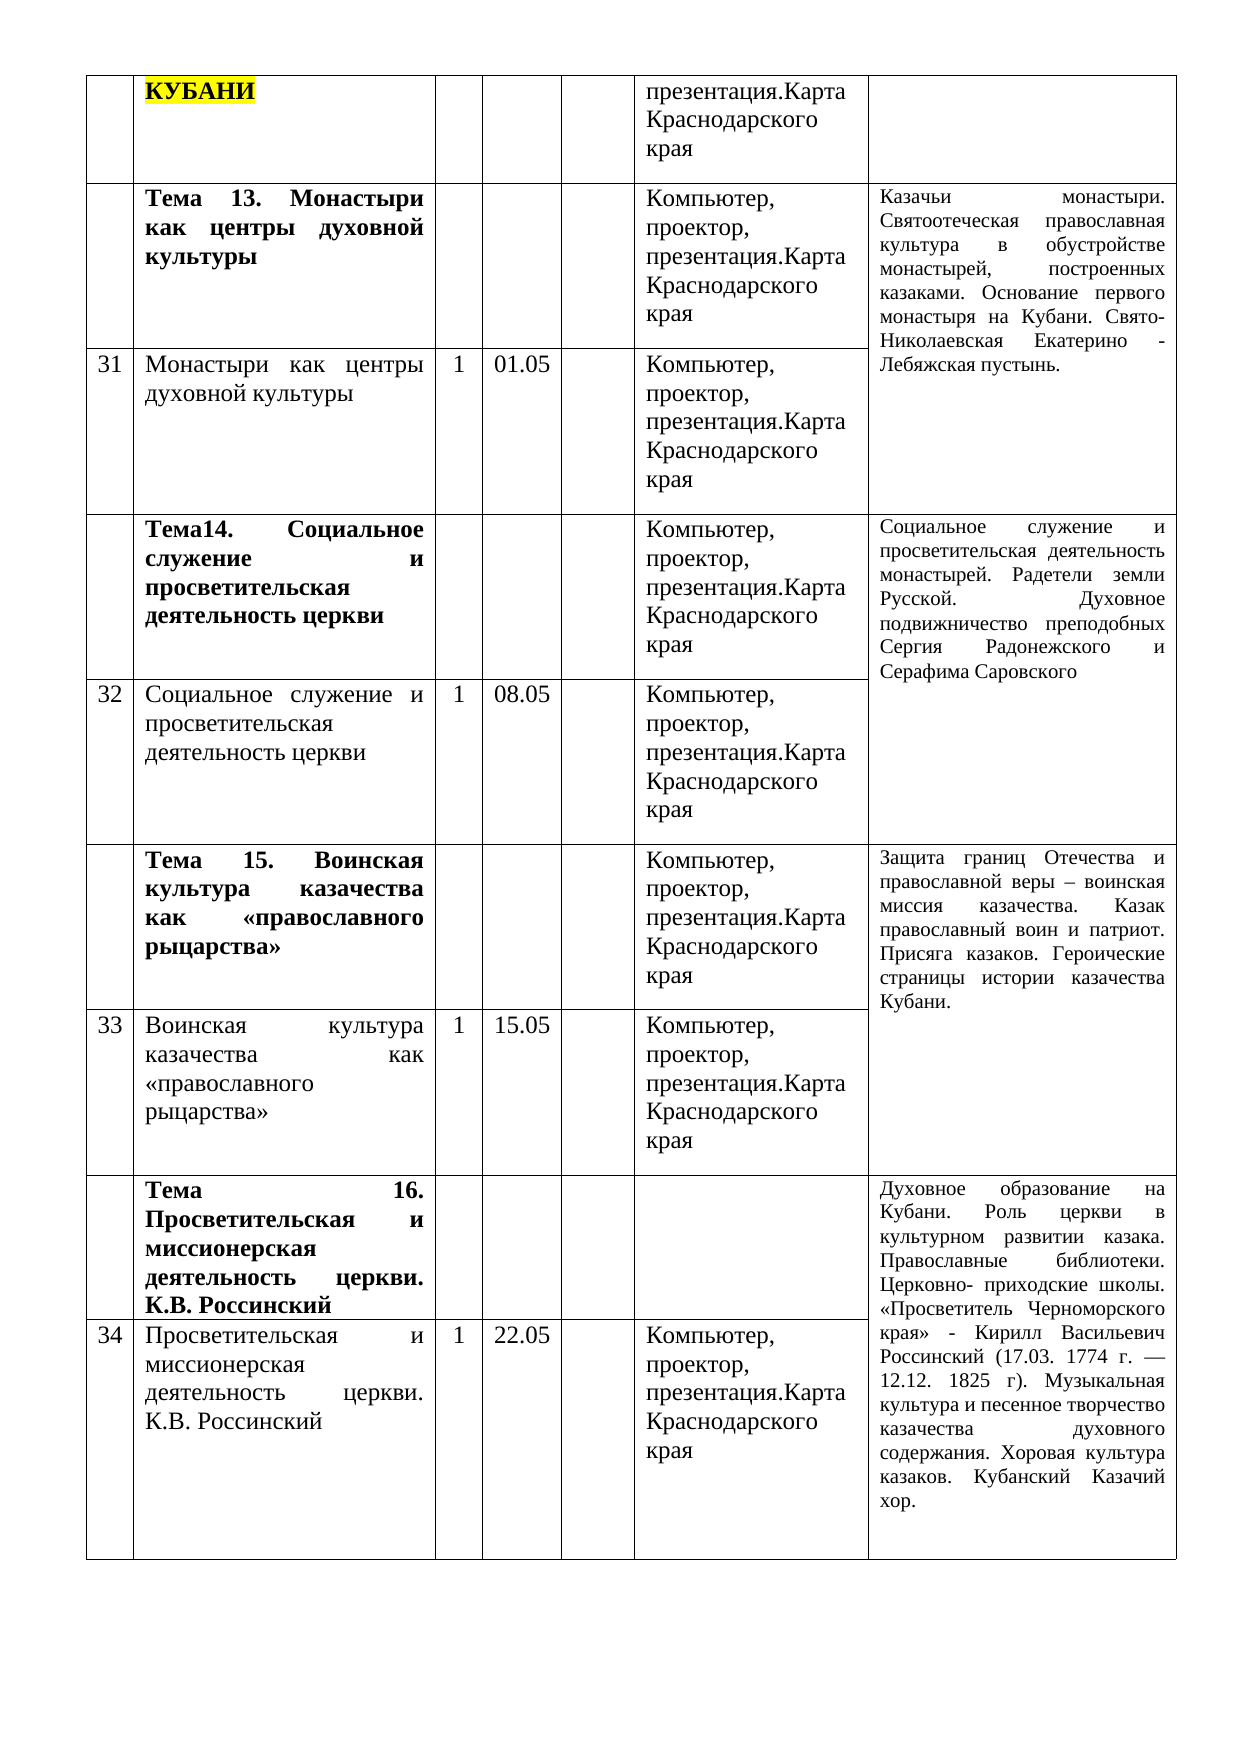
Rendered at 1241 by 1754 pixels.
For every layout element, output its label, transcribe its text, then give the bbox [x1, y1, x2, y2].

table_cell Тема14. Социальное служение и просветительская деятельность церкви [134, 515, 435, 679]
table_cell Воинская культура казачества как «православного рыцарства» [134, 1010, 435, 1175]
table_cell [562, 184, 634, 348]
table_cell 1 [436, 349, 482, 513]
table_cell 15.05 [483, 1010, 561, 1175]
table_cell [562, 1176, 634, 1319]
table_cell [635, 184, 868, 348]
table_cell [562, 1320, 634, 1558]
table_cell [635, 1176, 868, 1319]
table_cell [134, 76, 435, 183]
table_cell [436, 184, 482, 348]
table_cell 08.05 [483, 680, 561, 844]
table_cell Монастыри как центры духовной культуры [134, 349, 435, 513]
table_cell 31 [87, 349, 133, 513]
table_cell 33 [87, 1010, 133, 1175]
table_cell Социальное служение и просветительская деятельность церкви [134, 680, 435, 844]
table_cell 1 [436, 1320, 482, 1558]
table_cell [562, 1010, 634, 1175]
table_cell 1 [436, 680, 482, 844]
table_cell Компьютер, проектор, презентация.Карта Краснодарского края [635, 515, 868, 679]
table_cell 01.05 [483, 349, 561, 513]
table_cell 34 [87, 1320, 133, 1558]
table_cell Тема 15. Воинская культура казачества как «православного рыцарства» [134, 845, 435, 1009]
table_cell [869, 76, 1176, 183]
table_cell 22.05 [483, 1320, 561, 1558]
table_cell Тема 13. Монастыри как центры духовной культуры [134, 184, 435, 348]
table_cell [436, 1176, 482, 1319]
table_cell [436, 515, 482, 679]
table_cell Тема 16. Просветительская и миссионерская деятельность церкви. К.В. Россинский [134, 1176, 435, 1319]
table_cell 4 [436, 76, 482, 183]
table_cell 32 [87, 680, 133, 844]
table_cell Защита границ Отечества и православной веры – воинская миссия казачества. Казак православный воин и патриот. Присяга казаков. Героические страницы истории казачества Кубани. [869, 845, 1176, 1175]
table_cell [87, 515, 133, 679]
table_cell Компьютер, проектор, презентация.Карта Краснодарского края [635, 1320, 868, 1558]
table_cell [483, 76, 561, 183]
table_cell 1 [436, 1010, 482, 1175]
table_cell Духовное образование на Кубани. Роль церкви в культурном развитии казака. Православные библиотеки. Церковно- приходские школы. «Просветитель Черноморского края» - Кирилл Васильевич Россинский (17.03. 1774 г. — 12.12. 1825 г). Музыкальная культура и песенное творчество казачества духовного содержания. Хоровая культура казаков. Кубанский Казачий хор. [869, 1176, 1176, 1558]
table_cell Компьютер, проектор, презентация.Карта Краснодарского края [635, 1010, 868, 1175]
table_cell [562, 349, 634, 513]
table_cell Казачьи монастыри. Святоотеческая православная культура в обустройстве монастырей, построенных казаками. Основание первого монастыря на Кубани. Свято-Николаевская Екатерино - Лебяжская пустынь. [869, 184, 1176, 513]
table_cell Компьютер, проектор, презентация.Карта Краснодарского края [635, 845, 868, 1009]
table_cell [483, 515, 561, 679]
table_cell [562, 76, 634, 183]
table_cell [483, 184, 561, 348]
table_cell [87, 1176, 133, 1319]
table_cell Компьютер, проектор, презентация.Карта Краснодарского края [635, 349, 868, 513]
table_cell Компьютер, проектор, презентация.Карта Краснодарского края [635, 680, 868, 844]
table_cell [483, 845, 561, 1009]
table_cell [562, 515, 634, 679]
table_cell [87, 76, 133, 183]
table_cell [87, 845, 133, 1009]
table_cell [87, 184, 133, 348]
table_cell Социальное служение и просветительская деятельность монастырей. Радетели земли Русской. Духовное подвижничество преподобных Сергия Радонежского и Серафима Саровского [869, 515, 1176, 844]
table_cell [483, 1176, 561, 1319]
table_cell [635, 76, 868, 183]
table_cell [436, 845, 482, 1009]
table_cell [562, 680, 634, 844]
table_cell [562, 845, 634, 1009]
table_cell Просветительская и миссионерская деятельность церкви. К.В. Россинский [134, 1320, 435, 1558]
